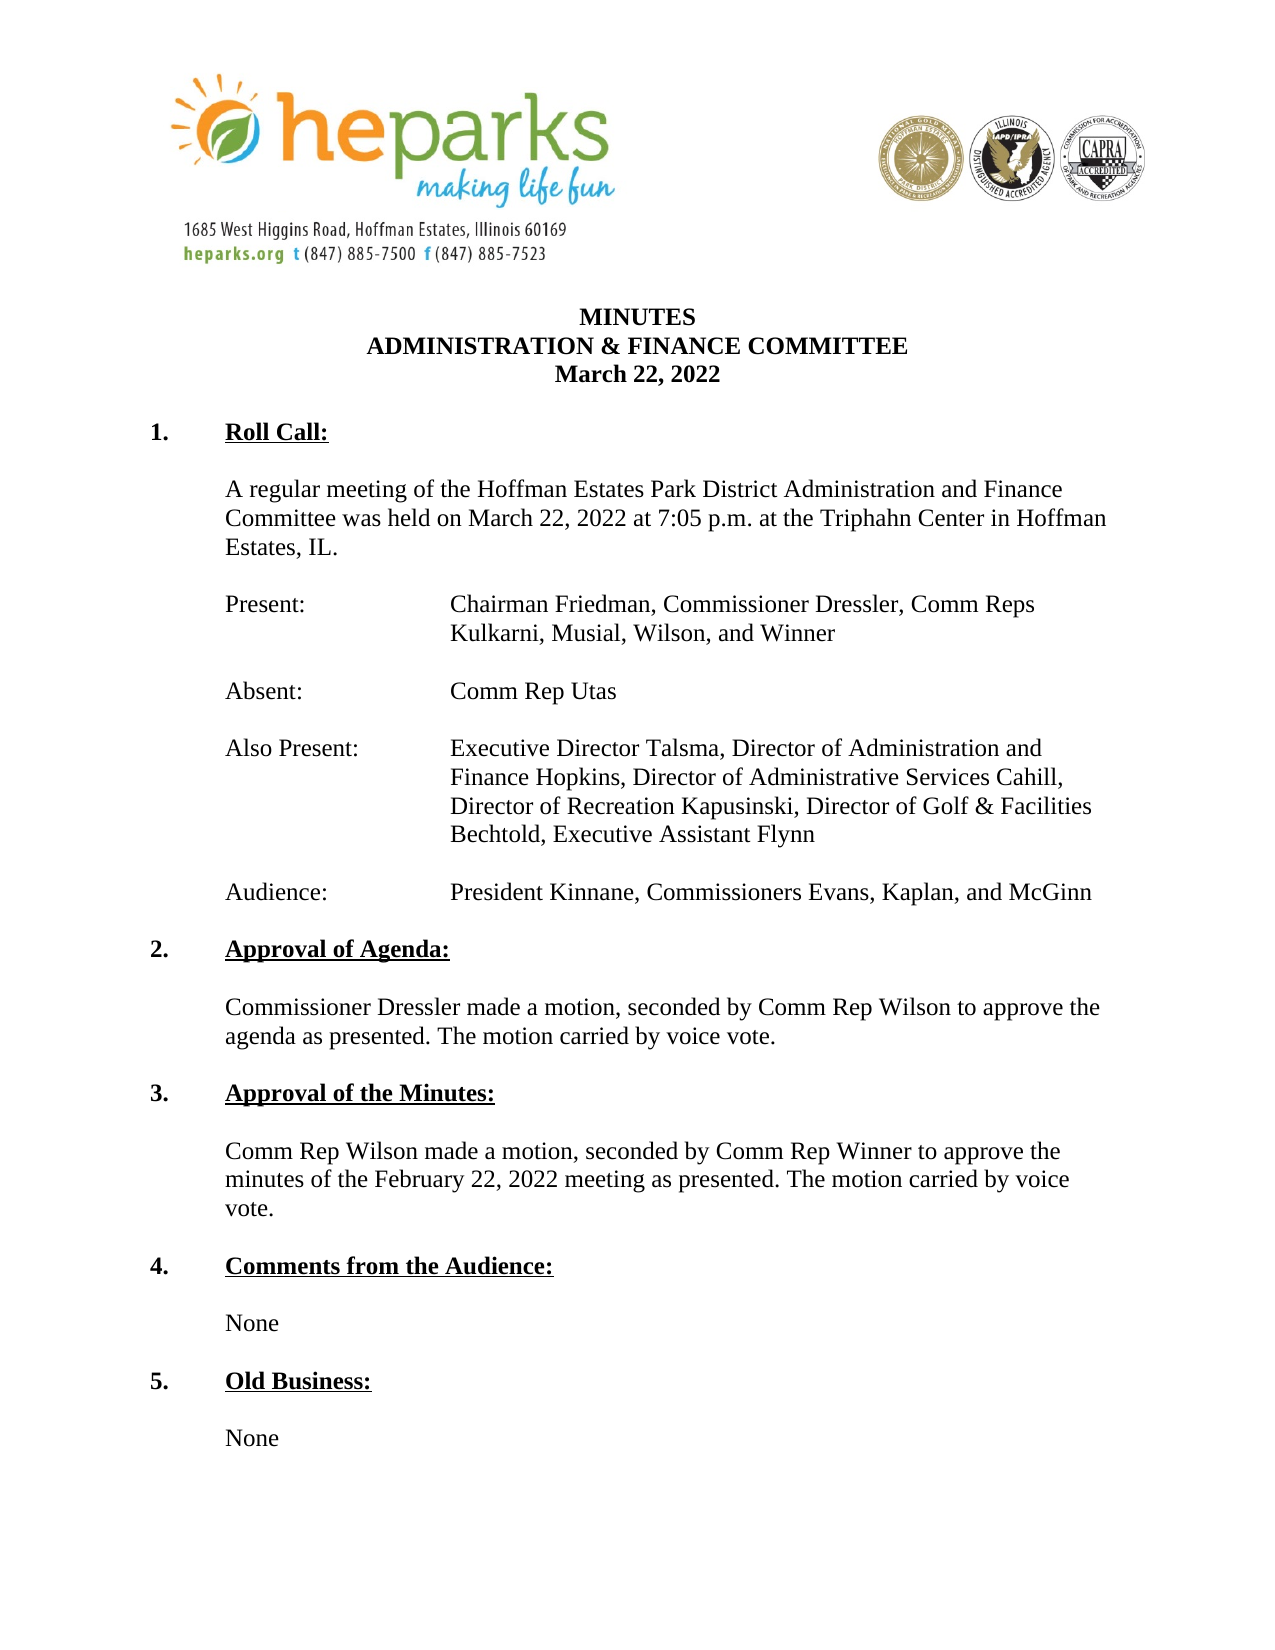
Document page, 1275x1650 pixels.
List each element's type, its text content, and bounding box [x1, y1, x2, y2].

text None [150, 1423, 1125, 1452]
text 2. Approval of Agenda: [150, 934, 1125, 963]
picture [846, 47, 1191, 281]
text 4. Comments from the Audience: [150, 1251, 1125, 1279]
text MINUTES [150, 302, 1125, 331]
picture [143, 46, 641, 281]
text None [150, 1308, 1125, 1337]
text ADMINISTRATION & FINANCE COMMITTEE [150, 331, 1125, 359]
text 3. Approval of the Minutes: [150, 1078, 1125, 1107]
text 1. Roll Call: [150, 417, 1125, 446]
text Absent: Comm Rep Utas [150, 676, 1125, 704]
text Present: Chairman Friedman, Commissioner Dressler, Comm Reps Kulkarni, Musial, Wilson, and Winner [225, 589, 1125, 647]
text Comm Rep Wilson made a motion, seconded by Comm Rep Winner to approve the minutes of the February 22, 2022 meeting as presented. The motion carried by voice vote. [225, 1136, 1125, 1222]
text March 22, 2022 [150, 359, 1125, 388]
text Commissioner Dressler made a motion, seconded by Comm Rep Wilson to approve the agenda as presented. The motion carried by voice vote. [225, 992, 1125, 1049]
text 5. Old Business: [150, 1366, 1125, 1394]
text Audience: President Kinnane, Commissioners Evans, Kaplan, and McGinn [225, 877, 1125, 906]
text A regular meeting of the Hoffman Estates Park District Administration and Finance Committee was held on March 22, 2022 at 7:05 p.m. at the Triphahn Center in Hoffman Estates, IL. [225, 474, 1125, 561]
text Also Present: Executive Director Talsma, Director of Administration and Finance Hopkins, Director of Administrative Services Cahill, Director of Recreation Kapusinski, Director of Golf & Facilities Bechtold, Executive Assistant Flynn [225, 733, 1125, 848]
